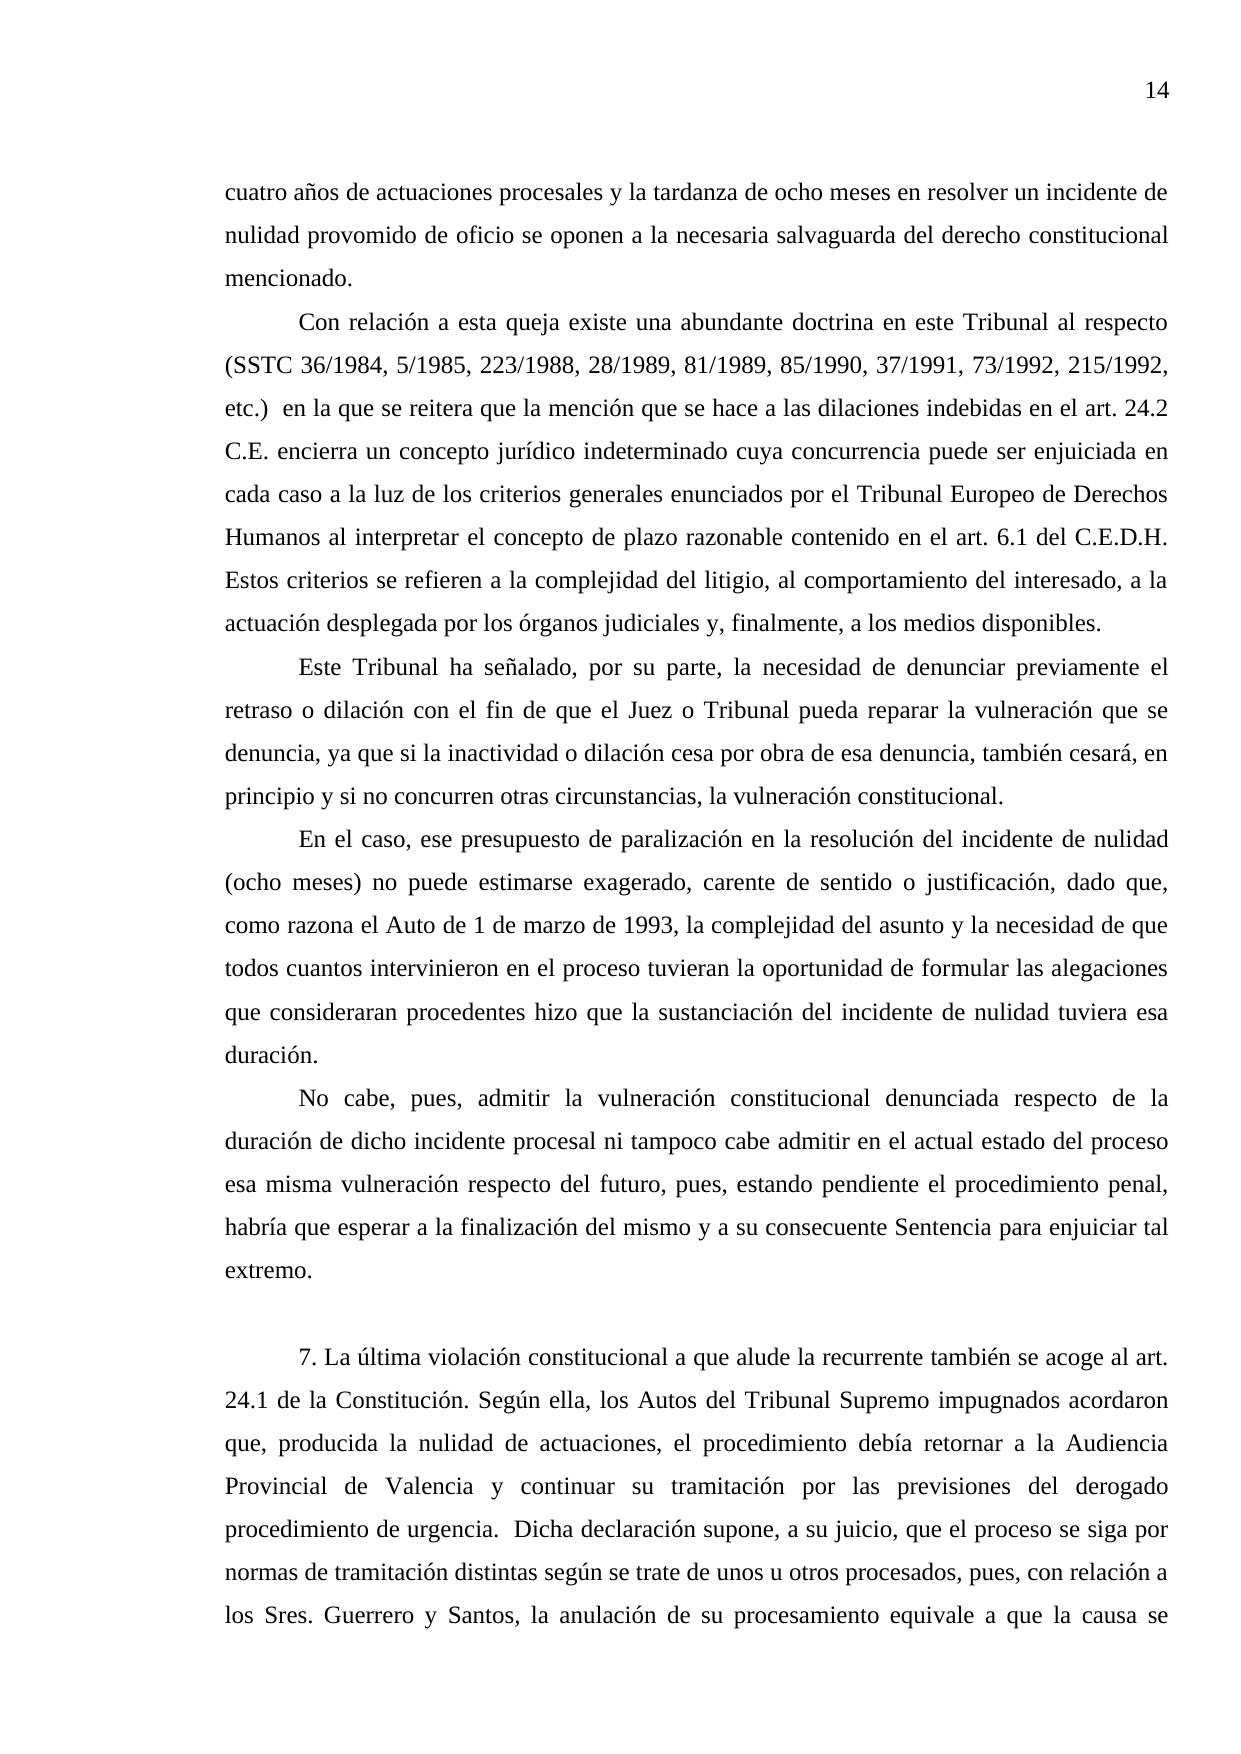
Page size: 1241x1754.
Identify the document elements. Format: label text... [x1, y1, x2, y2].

text Con relación a esta queja existe una abundante doctrina en este Tribunal al respecto (SSTC 36/1984, 5/1985, 223/1988, 28/1989, 81/1989, 85/1990, 37/1991, 73/1992, 215/1992, etc.) en la que se reitera que la mención que se hace a las dilaciones indebidas en el art. 24.2 C.E. encierra un concepto jurídico indeterminado cuya concurrencia puede ser enjuiciada en cada caso a la luz de los criterios generales enunciados por el Tribunal Europeo de Derechos Humanos al interpretar el concepto de plazo razonable contenido en el art. 6.1 del C.E.D.H. Estos criterios se refieren a la complejidad del litigio, al comportamiento del interesado, a la actuación desplegada por los órganos judiciales y, finalmente, a los medios disponibles. [224, 307, 1169, 637]
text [224, 1342, 1169, 1629]
text En el caso, ese presupuesto de paralización en la resolución del incidente de nulidad (ocho meses) no puede estimarse exagerado, carente de sentido o justificación, dado que, como razona el Auto de 1 de marzo de 1993, la complejidad del asunto y la necesidad de que todos cuantos intervinieron en el proceso tuvieran la oportunidad de formular las alegaciones que consideraran procedentes hizo que la sustanciación del incidente de nulidad tuviera esa duración. [224, 824, 1169, 1068]
text Este Tribunal ha señalado, por su parte, la necesidad de denunciar previamente el retraso o dilación con el fin de que el Juez o Tribunal pueda reparar la vulneración que se denuncia, ya que si la inactividad o dilación cesa por obra de esa denuncia, también cesará, en principio y si no concurren otras circunstancias, la vulneración constitucional. [224, 652, 1169, 810]
text No cabe, pues, admitir la vulneración constitucional denunciada respecto de la duración de dicho incidente procesal ni tampoco cabe admitir en el actual estado del proceso esa misma vulneración respecto del futuro, pues, estando pendiente el procedimiento penal, habría que esperar a la finalización del mismo y a su consecuente Sentencia para enjuiciar tal extremo. [224, 1083, 1169, 1284]
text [224, 177, 1169, 292]
